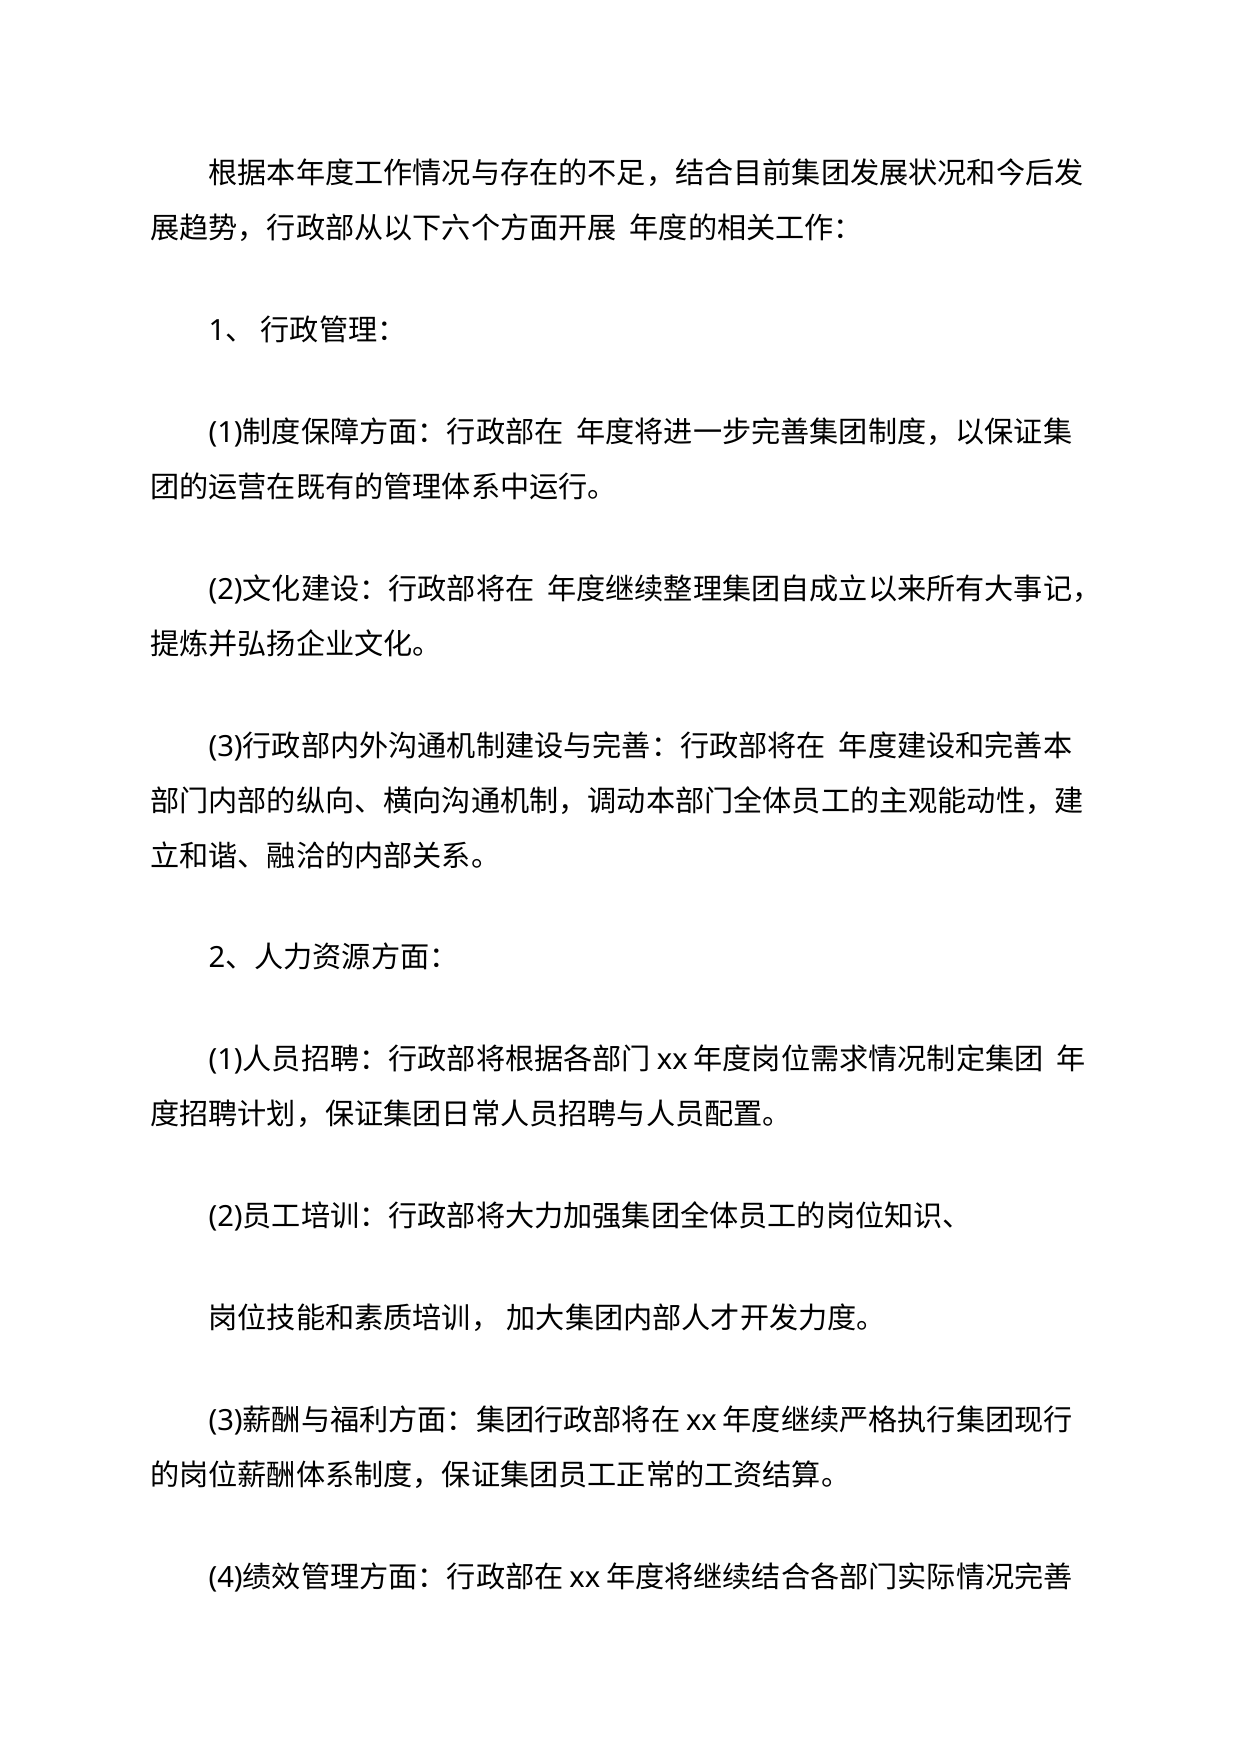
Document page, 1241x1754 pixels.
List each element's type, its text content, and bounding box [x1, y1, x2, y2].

text 根据本年度工作情况与存在的不足，结合目前集团发展状况和今后发展趋势，行政部从以下六个方面开展 年度的相关工作： [150, 150, 1090, 247]
text 2、人力资源方面： [150, 934, 1090, 976]
text (1)制度保障方面：行政部在 年度将进一步完善集团制度，以保证集团的运营在既有的管理体系中运行。 [150, 409, 1090, 506]
text 岗位技能和素质培训， 加大集团内部人才开发力度。 [150, 1294, 1090, 1337]
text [150, 1553, 1090, 1596]
text (2)文化建设：行政部将在 年度继续整理集团自成立以来所有大事记，提炼并弘扬企业文化。 [150, 565, 1090, 663]
text (2)员工培训：行政部将大力加强集团全体员工的岗位知识、 [150, 1193, 1090, 1235]
text 1、 行政管理： [150, 307, 1090, 349]
text (3)薪酬与福利方面：集团行政部将在xx年度继续严格执行集团现行的岗位薪酬体系制度，保证集团员工正常的工资结算。 [150, 1396, 1090, 1494]
text (1)人员招聘：行政部将根据各部门xx年度岗位需求情况制定集团 年度招聘计划，保证集团日常人员招聘与人员配置。 [150, 1036, 1090, 1133]
text (3)行政部内外沟通机制建设与完善：行政部将在 年度建设和完善本部门内部的纵向、横向沟通机制，调动本部门全体员工的主观能动性，建立和谐、融洽的内部关系。 [150, 722, 1090, 874]
